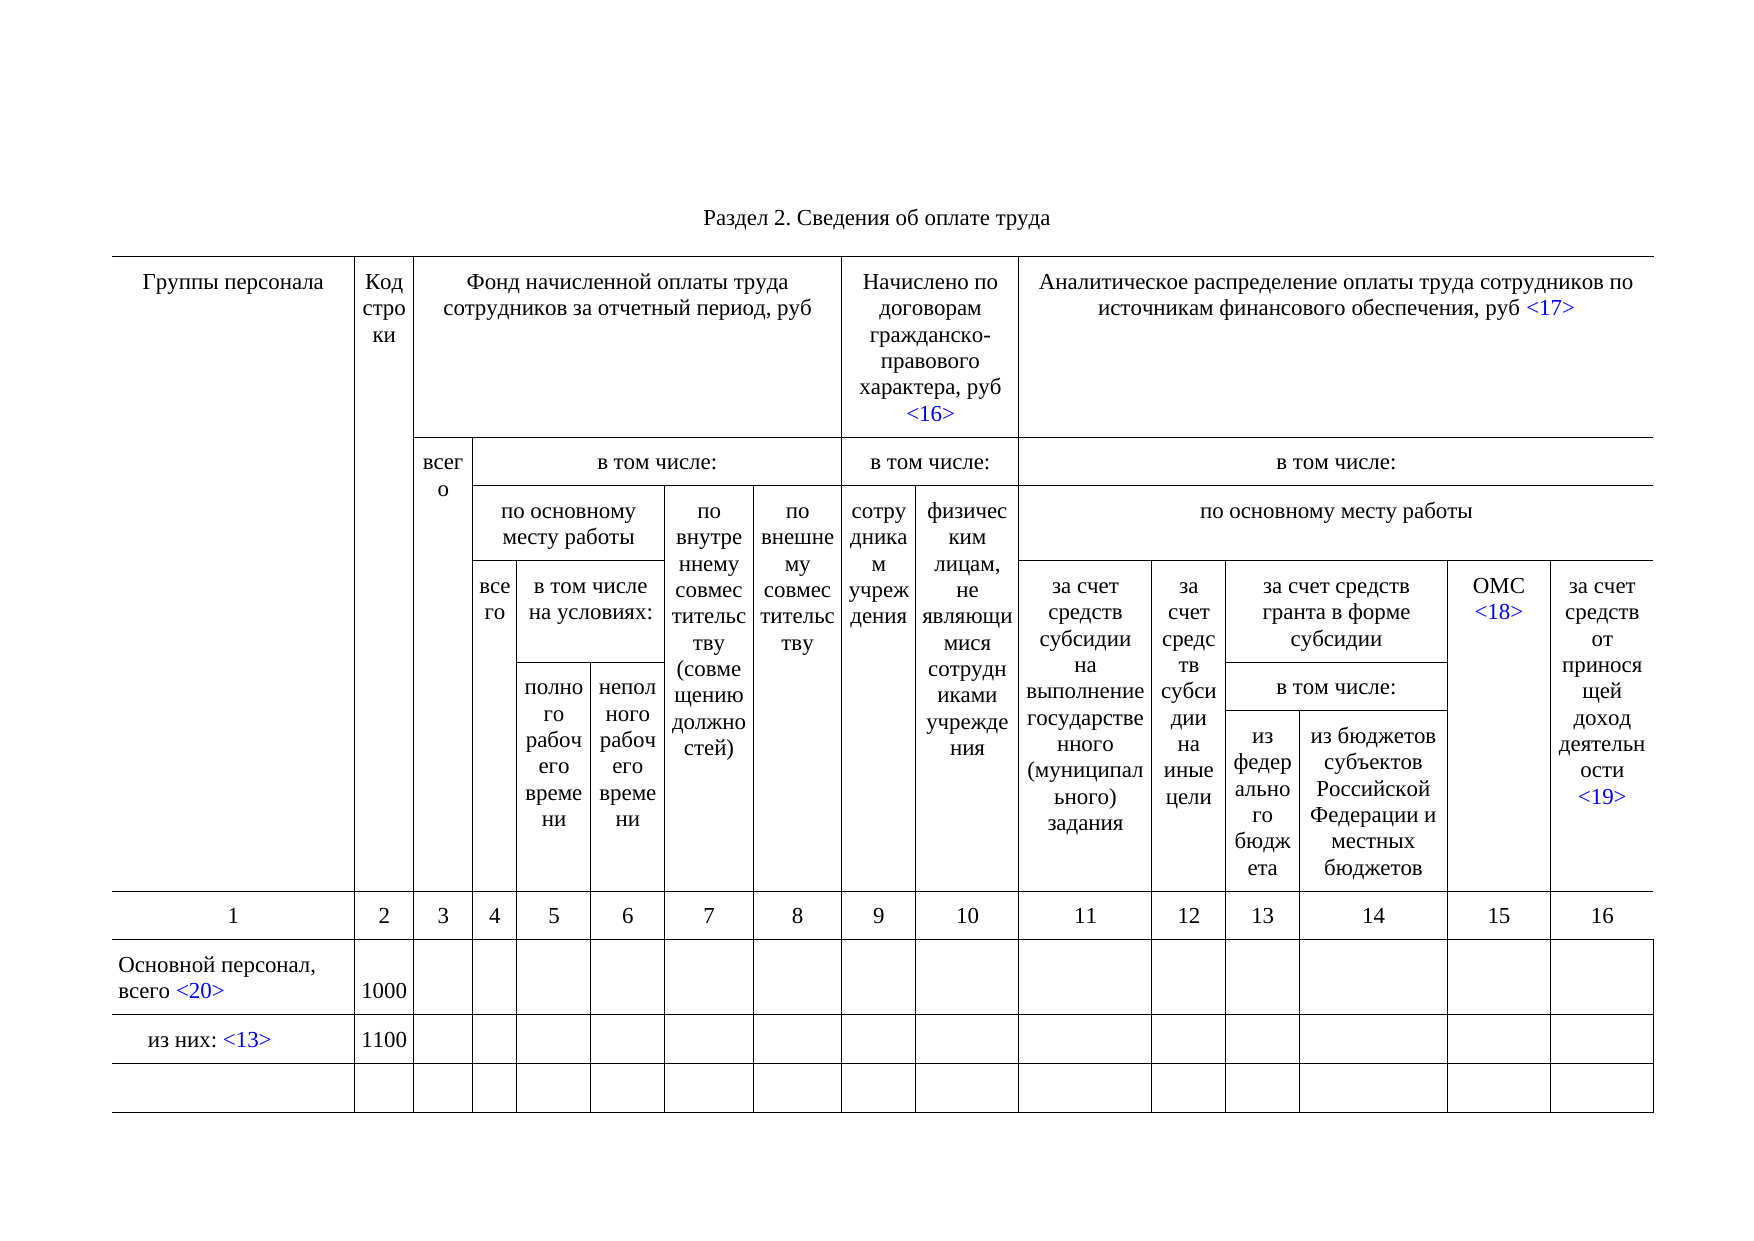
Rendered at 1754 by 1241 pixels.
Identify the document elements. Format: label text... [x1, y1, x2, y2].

table_cell неполного рабочего времени [591, 663, 664, 891]
table_header Аналитическое распределение оплаты труда сотрудников по источникам финансового обеспечения, руб <17> [1019, 257, 1654, 437]
table_cell полного рабочего времени [517, 663, 590, 891]
table_cell за счет средств субсидии на выполнение государственного (муниципального) задания [1019, 561, 1151, 891]
table_cell [355, 1064, 413, 1112]
table_cell по внутреннему совместительству (совмещению должностей) [665, 486, 753, 891]
table_cell [754, 1015, 841, 1063]
table_cell [665, 1015, 753, 1063]
table_cell [754, 940, 841, 1014]
table_cell [1152, 1015, 1225, 1063]
table_cell 10 [916, 892, 1018, 939]
table_cell 1000 [355, 940, 413, 1014]
table_cell [1226, 940, 1299, 1014]
table_cell 3 [414, 892, 472, 939]
table_cell 8 [754, 892, 841, 939]
table_cell физическим лицам, не являющимися сотрудниками учреждения [916, 486, 1018, 891]
table_cell [414, 1015, 472, 1063]
table_cell [916, 940, 1018, 1014]
table_cell [1019, 940, 1151, 1014]
table_cell 14 [1300, 892, 1447, 939]
table_header Начислено по договорам гражданско-правового характера, руб <16> [842, 257, 1018, 437]
table_cell [517, 1015, 590, 1063]
table_cell по внешнему совместительству [754, 486, 841, 891]
table_cell [842, 1015, 915, 1063]
table_cell [473, 940, 516, 1014]
table_cell [1551, 1064, 1653, 1112]
table_cell за счет средств субсидии на иные цели [1152, 561, 1225, 891]
table_cell [473, 1064, 516, 1112]
table_cell [112, 1064, 354, 1112]
table_cell Основной персонал, всего <20> [112, 940, 354, 1014]
table_cell в том числе: [842, 438, 1018, 485]
table_cell в том числе на условиях: [517, 561, 664, 662]
table_cell 2 [355, 892, 413, 939]
table_cell из бюджетов субъектов Российской Федерации и местных бюджетов [1300, 711, 1447, 891]
table_header Группы персонала [112, 257, 354, 891]
table_cell [1019, 1015, 1151, 1063]
table_cell 1 [112, 892, 354, 939]
table_cell 16 [1551, 891, 1654, 939]
table_cell 12 [1152, 892, 1225, 939]
table_cell по основному месту работы [473, 486, 664, 560]
table_cell [842, 940, 915, 1014]
table_cell всего [473, 561, 516, 891]
text Раздел 2. Сведения об оплате труда [118, 203, 1636, 230]
table_cell из них: <13> [112, 1015, 354, 1063]
table_cell [1019, 1064, 1151, 1112]
table_cell в том числе: [473, 438, 841, 485]
table_cell [916, 1064, 1018, 1112]
table_cell 4 [473, 892, 516, 939]
table_cell [591, 1064, 664, 1112]
table_cell [1226, 1015, 1299, 1063]
table_cell [1152, 940, 1225, 1014]
table_cell [1448, 1015, 1550, 1063]
table_cell по основному месту работы [1019, 485, 1654, 560]
table_cell [754, 1064, 841, 1112]
table_cell 6 [591, 892, 664, 939]
table_cell ОМС <18> [1448, 561, 1550, 891]
table_cell всего [414, 438, 472, 891]
table_cell [517, 940, 590, 1014]
table_cell [591, 1015, 664, 1063]
table_cell из федерального бюджета [1226, 711, 1299, 891]
table_cell за счет средств гранта в форме субсидии [1226, 561, 1447, 662]
table_cell сотрудникам учреждения [842, 486, 915, 891]
table_cell 1100 [355, 1015, 413, 1063]
table_cell 5 [517, 892, 590, 939]
table_cell [414, 1064, 472, 1112]
table_cell [1551, 1015, 1653, 1063]
table_cell за счет средств от приносящей доход деятельности <19> [1551, 560, 1654, 891]
table_cell [414, 940, 472, 1014]
table_cell [665, 940, 753, 1014]
table_header Код строки [355, 257, 413, 891]
table_cell [591, 940, 664, 1014]
table_cell [1226, 1064, 1299, 1112]
table_cell [1448, 1064, 1550, 1112]
table_cell [1300, 1064, 1447, 1112]
table_cell 11 [1019, 892, 1151, 939]
table_cell [1551, 940, 1653, 1014]
table_cell 9 [842, 892, 915, 939]
table_cell 7 [665, 892, 753, 939]
table_cell [665, 1064, 753, 1112]
table_header Фонд начисленной оплаты труда сотрудников за отчетный период, руб [414, 257, 841, 437]
table_cell [1152, 1064, 1225, 1112]
table_cell [916, 1015, 1018, 1063]
table_cell [842, 1064, 915, 1112]
table_cell [1300, 940, 1447, 1014]
table_cell [473, 1015, 516, 1063]
table_cell в том числе: [1019, 437, 1654, 485]
table_cell в том числе: [1226, 663, 1447, 710]
table_cell [517, 1064, 590, 1112]
table_cell 13 [1226, 892, 1299, 939]
table_cell [1448, 940, 1550, 1014]
table_cell 15 [1448, 892, 1550, 939]
table_cell [1300, 1015, 1447, 1063]
